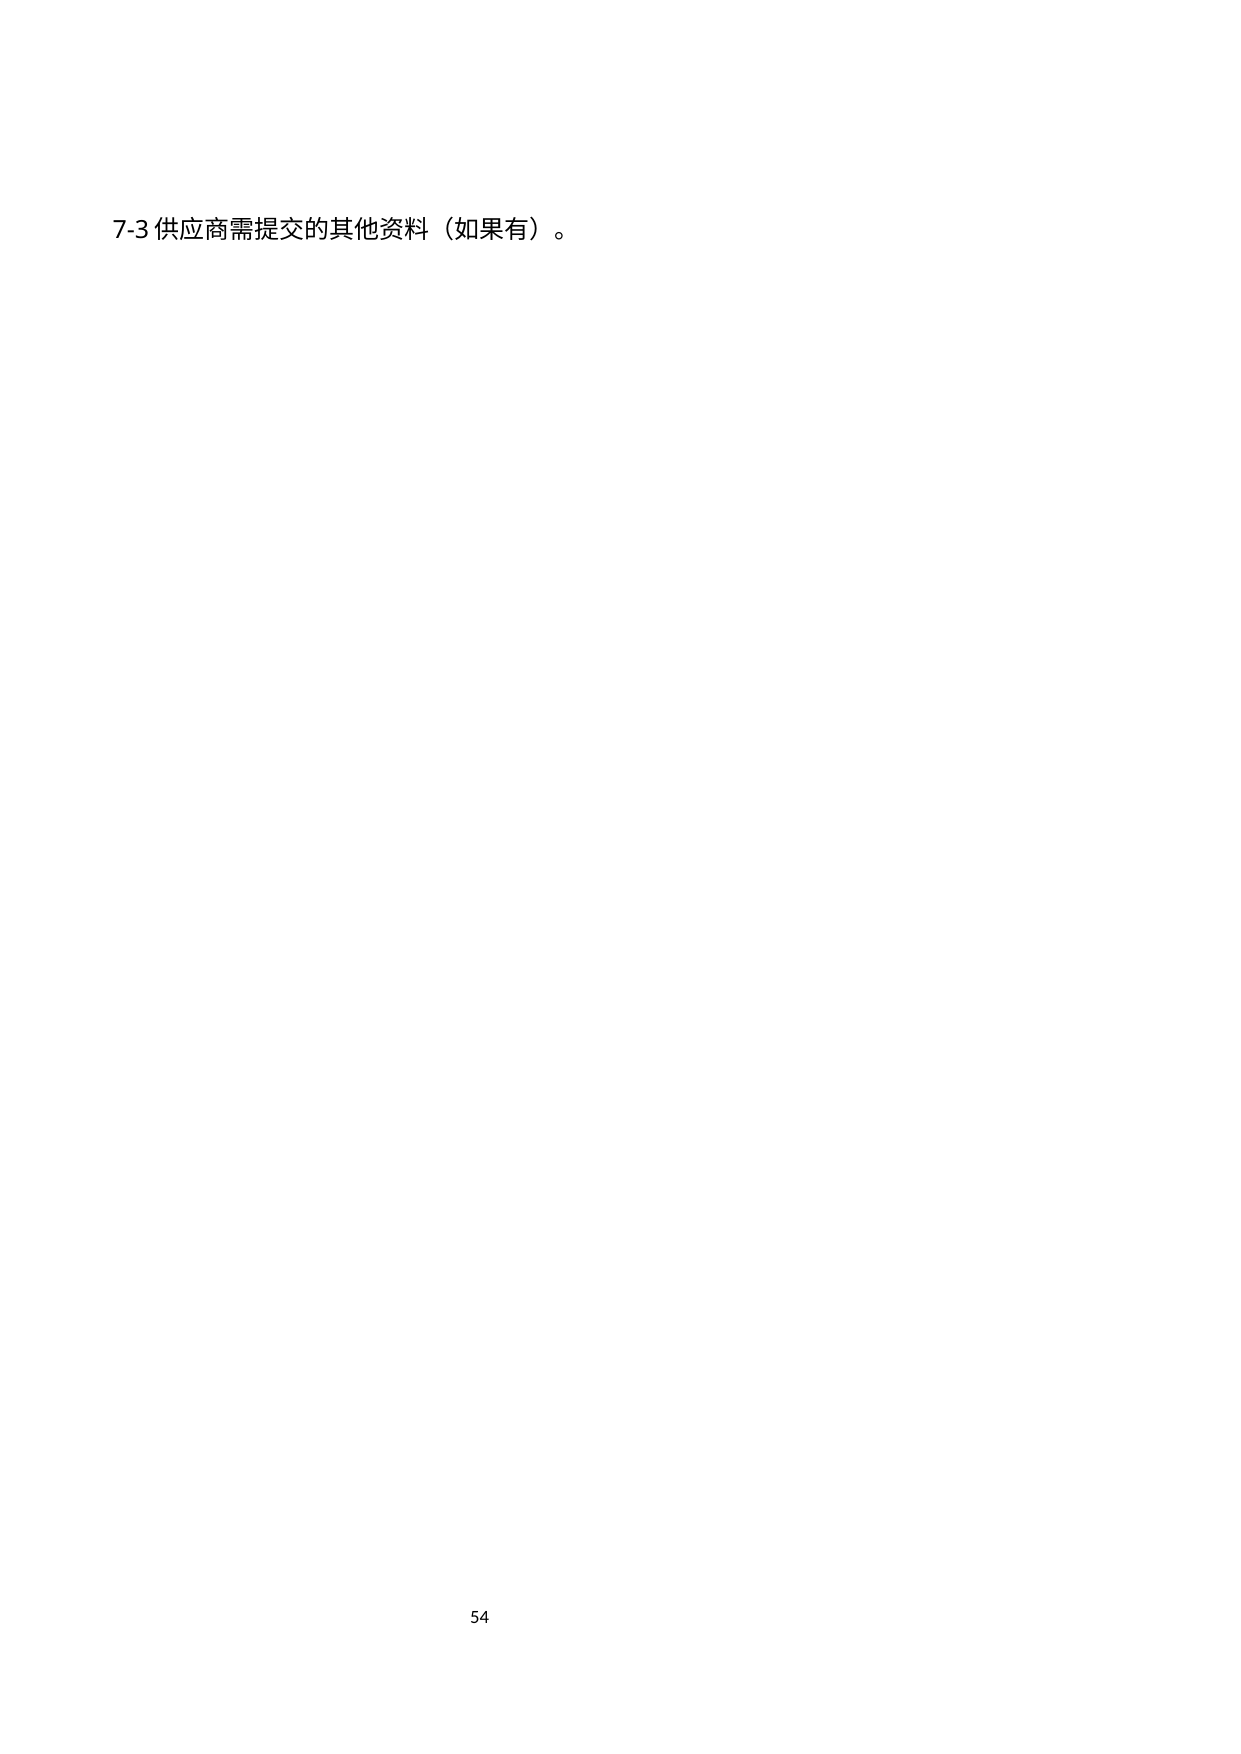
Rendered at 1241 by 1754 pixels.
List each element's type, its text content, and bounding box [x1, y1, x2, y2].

text 7-3供应商需提交的其他资料（如果有）。 [112, 209, 1128, 246]
